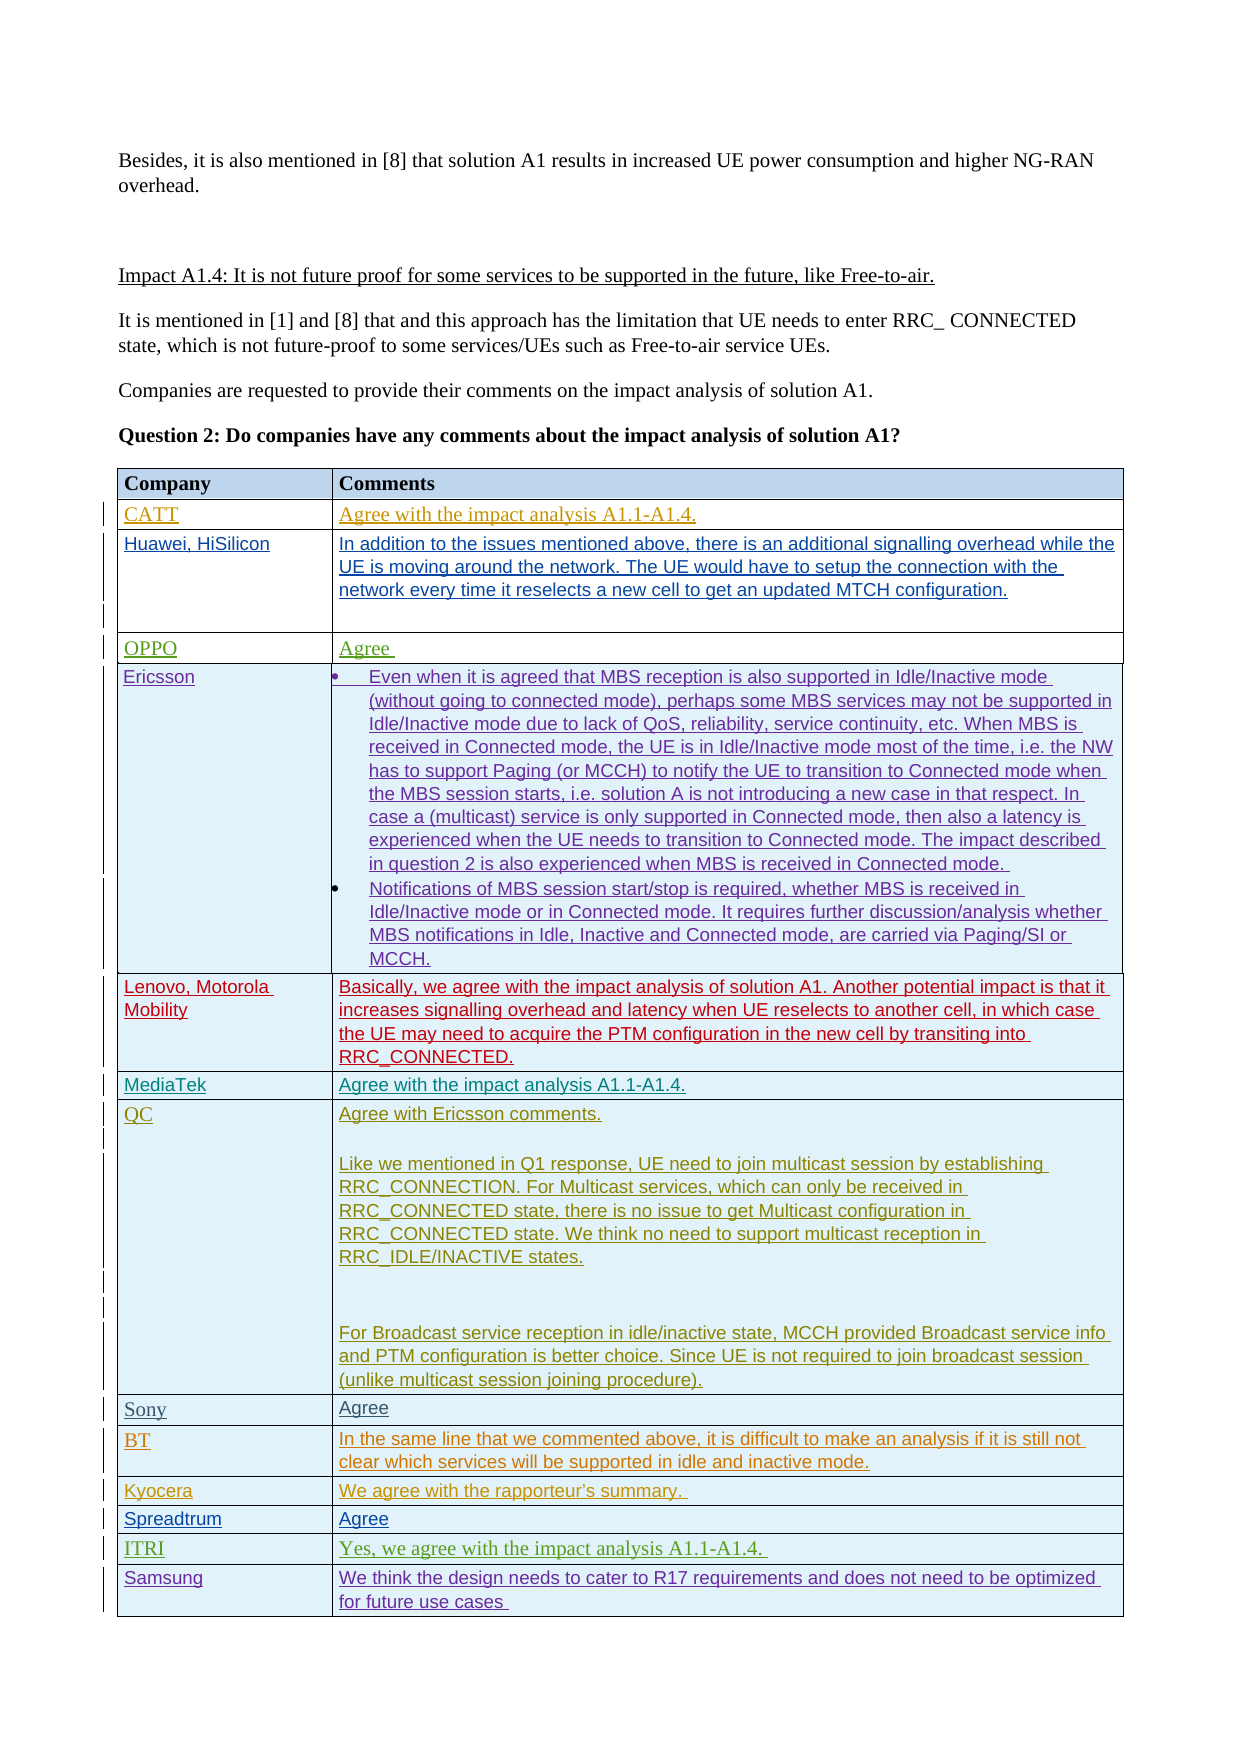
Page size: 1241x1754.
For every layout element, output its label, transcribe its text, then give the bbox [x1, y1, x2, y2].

text Question 2: Do companies have any comments about the impact analysis of solution A1? [118, 423, 1122, 447]
table_cell [118, 530, 332, 632]
table_cell [333, 500, 1123, 529]
table_cell [333, 633, 1123, 663]
table_header Comments [333, 469, 1123, 498]
text Companies are requested to provide their comments on the impact analysis of solution A1. [118, 378, 1122, 402]
table_cell [118, 633, 332, 663]
table_header Company [118, 469, 332, 498]
table_cell [333, 530, 1123, 632]
text Impact A1.4: It is not future proof for some services to be supported in the future, like Free-to-air. [118, 263, 1122, 287]
text It is mentioned in [1] and [8] that and this approach has the limitation that UE needs to enter RRC_ CONNECTED state, which is not future-proof to some services/UEs such as Free-to-air service UEs. [118, 307, 1122, 357]
table_cell [118, 500, 332, 529]
text Besides, it is also mentioned in [8] that solution A1 results in increased UE power consumption and higher NG-RAN overhead. [118, 147, 1122, 197]
